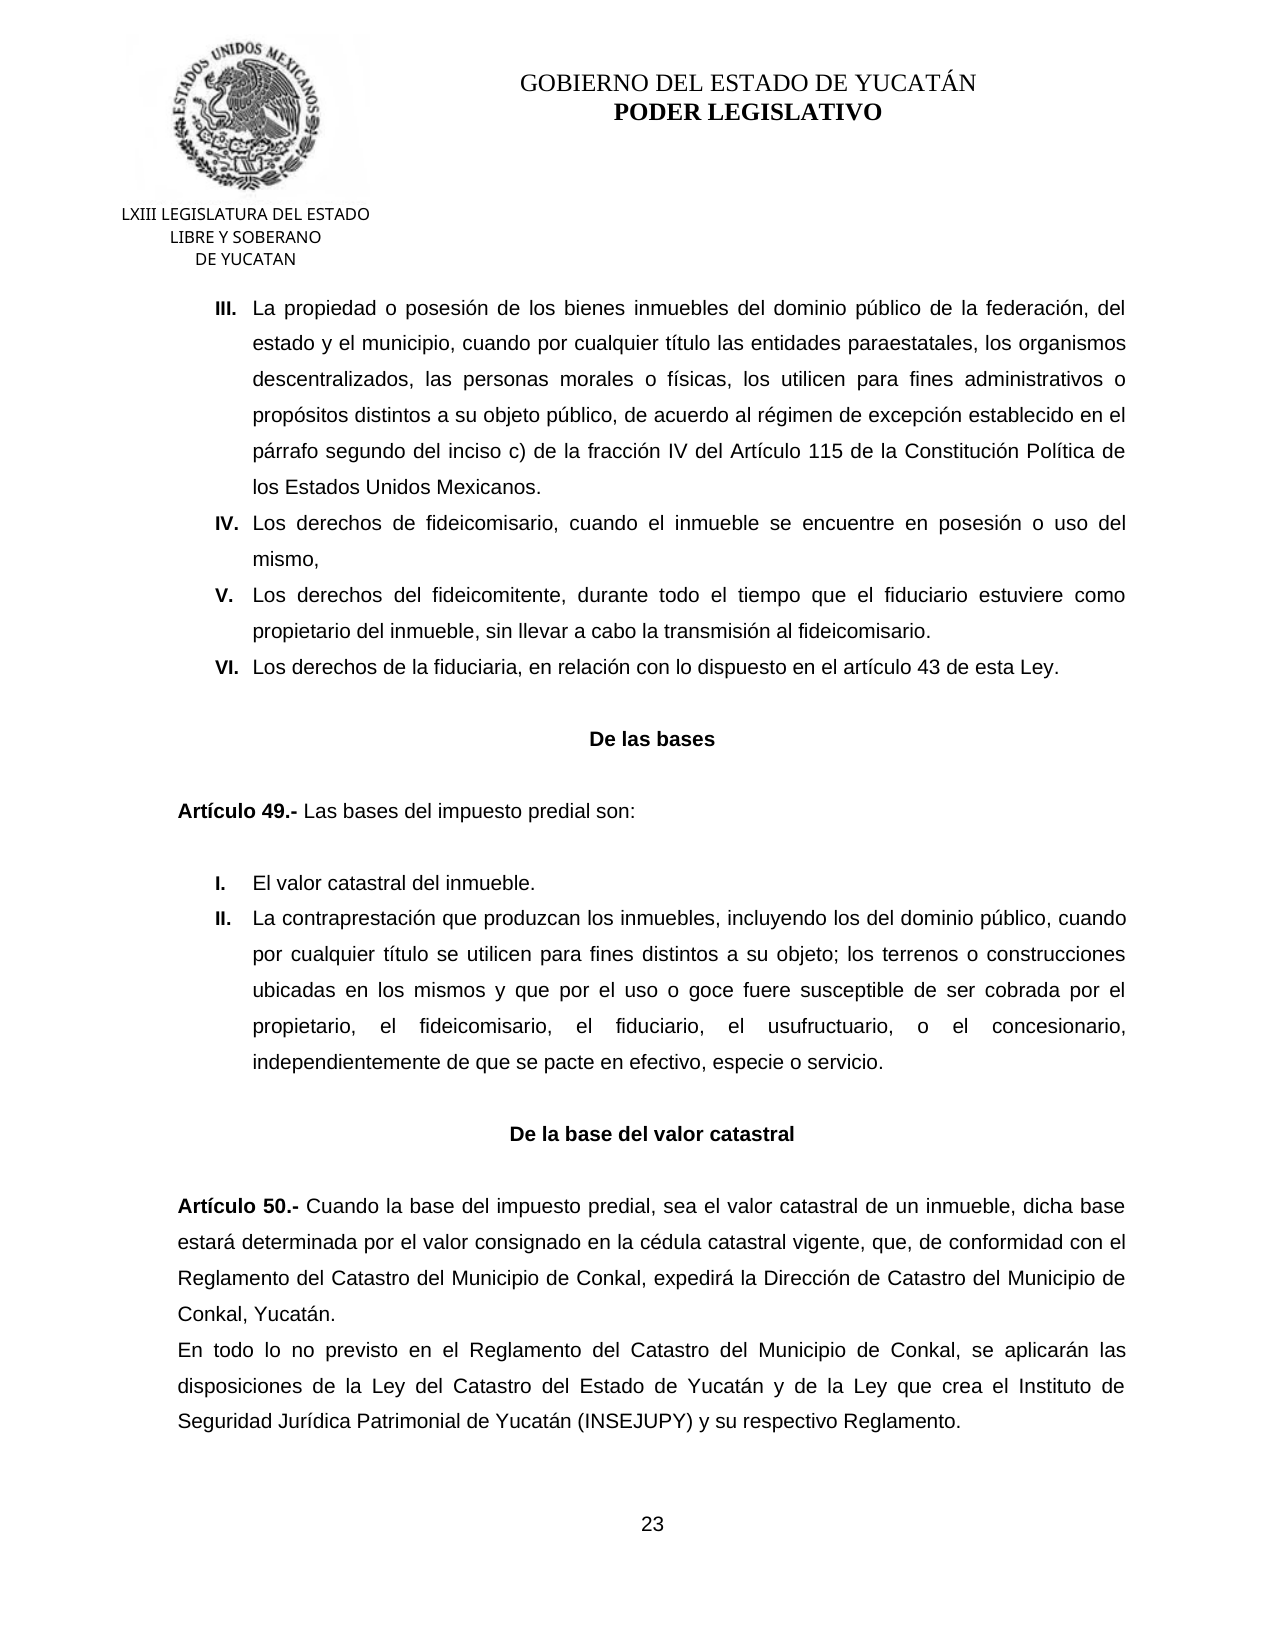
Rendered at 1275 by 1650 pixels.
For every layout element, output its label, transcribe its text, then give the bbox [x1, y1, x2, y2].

text De las bases [177, 727, 1127, 751]
picture [126, 34, 370, 205]
list Los derechos de fideicomisario, cuando el inmueble se encuentre en posesión o uso del mismo, [215, 511, 1127, 571]
text Artículo 50.- Cuando la base del impuesto predial, sea el valor catastral de un inmueble, dicha base estará determinada por el valor consignado en la cédula catastral vigente, que, de conformidad con el Reglamento del Catastro del Municipio de Conkal, expedirá la Dirección de Catastro del Municipio de Conkal, Yucatán. [177, 1194, 1127, 1326]
list El valor catastral del inmueble. [215, 870, 1127, 894]
list Los derechos del fideicomitente, durante todo el tiempo que el fiduciario estuviere como propietario del inmueble, sin llevar a cabo la transmisión al fideicomisario. [215, 583, 1127, 643]
text En todo lo no previsto en el Reglamento del Catastro del Municipio de Conkal, se aplicarán las disposiciones de la Ley del Catastro del Estado de Yucatán y de la Ley que crea el Instituto de Seguridad Jurídica Patrimonial de Yucatán (INSEJUPY) y su respectivo Reglamento. [177, 1337, 1127, 1433]
text Artículo 49.- Las bases del impuesto predial son: [177, 798, 1127, 822]
list La propiedad o posesión de los bienes inmuebles del dominio público de la federación, del estado y el municipio, cuando por cualquier título las entidades paraestatales, los organismos descentralizados, las personas morales o físicas, los utilicen para fines administrativos o propósitos distintos a su objeto público, de acuerdo al régimen de excepción establecido en el párrafo segundo del inciso c) de la fracción IV del Artículo 115 de la Constitución Política de los Estados Unidos Mexicanos. [215, 295, 1127, 499]
list La contraprestación que produzcan los inmuebles, incluyendo los del dominio público, cuando por cualquier título se utilicen para fines distintos a su objeto; los terrenos o construcciones ubicadas en los mismos y que por el uso o goce fuere susceptible de ser cobrada por el propietario, el fideicomisario, el fiduciario, el usufructuario, o el concesionario, independientemente de que se pacte en efectivo, especie o servicio. [215, 906, 1127, 1074]
text De la base del valor catastral [177, 1122, 1127, 1146]
list Los derechos de la fiduciaria, en relación con lo dispuesto en el artículo 43 de esta Ley. [215, 655, 1127, 679]
